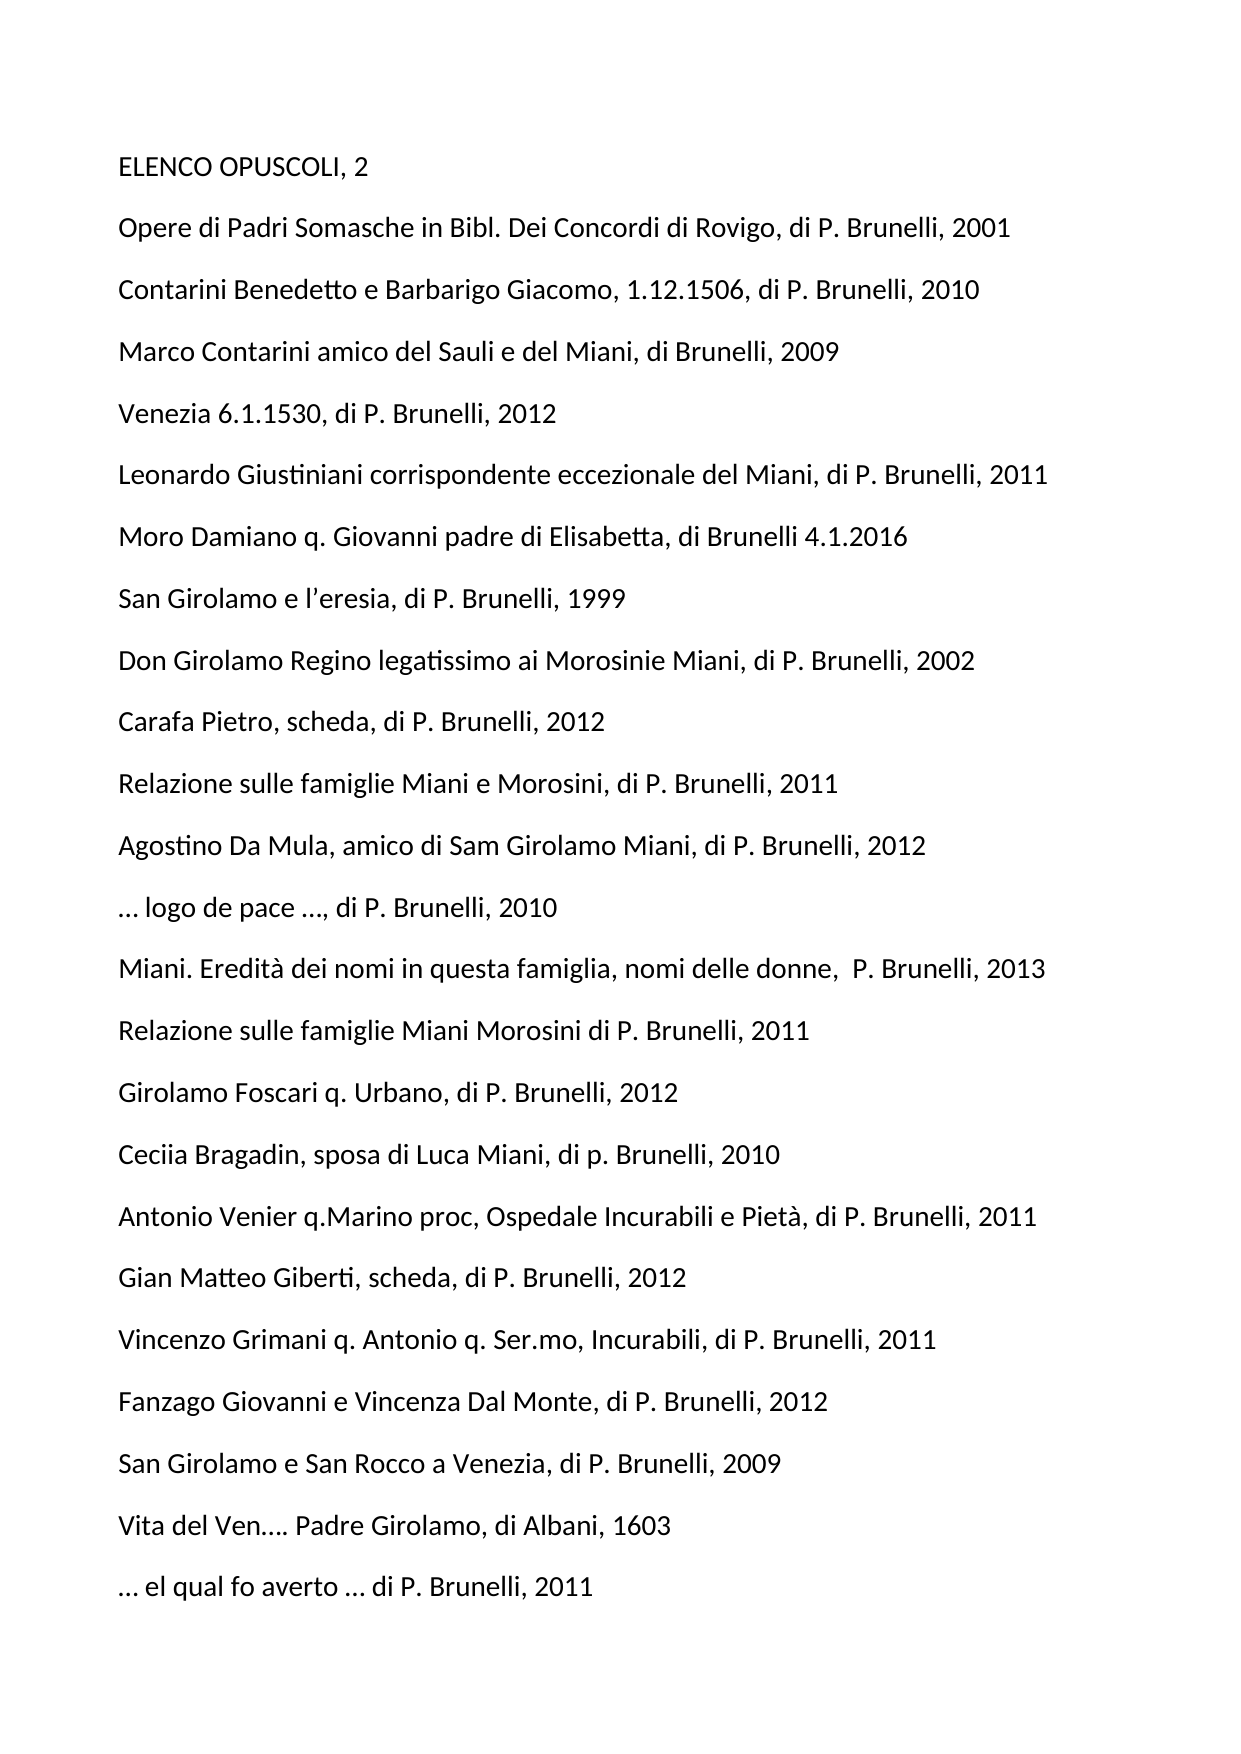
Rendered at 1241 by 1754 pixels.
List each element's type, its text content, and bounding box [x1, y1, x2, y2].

text Leonardo Giustiniani corrispondente eccezionale del Miani, di P. Brunelli, 2011 [118, 456, 1122, 492]
text San Girolamo e l’eresia, di P. Brunelli, 1999 [118, 580, 1122, 616]
text Gian Matteo Giberti, scheda, di P. Brunelli, 2012 [118, 1259, 1122, 1295]
text Venezia 6.1.1530, di P. Brunelli, 2012 [118, 395, 1122, 430]
text Agostino Da Mula, amico di Sam Girolamo Miani, di P. Brunelli, 2012 [118, 827, 1122, 863]
text Contarini Benedetto e Barbarigo Giacomo, 1.12.1506, di P. Brunelli, 2010 [118, 271, 1122, 307]
text Don Girolamo Regino legatissimo ai Morosinie Miani, di P. Brunelli, 2002 [118, 642, 1122, 677]
text Moro Damiano q. Giovanni padre di Elisabetta, di Brunelli 4.1.2016 [118, 518, 1122, 554]
text Relazione sulle famiglie Miani Morosini di P. Brunelli, 2011 [118, 1012, 1122, 1048]
text Opere di Padri Somasche in Bibl. Dei Concordi di Rovigo, di P. Brunelli, 2001 [118, 209, 1122, 245]
text Fanzago Giovanni e Vincenza Dal Monte, di P. Brunelli, 2012 [118, 1383, 1122, 1419]
text Antonio Venier q.Marino proc, Ospedale Incurabili e Pietà, di P. Brunelli, 2011 [118, 1198, 1122, 1233]
text … logo de pace …, di P. Brunelli, 2010 [118, 889, 1122, 924]
text San Girolamo e San Rocco a Venezia, di P. Brunelli, 2009 [118, 1445, 1122, 1480]
text Carafa Pietro, scheda, di P. Brunelli, 2012 [118, 703, 1122, 739]
text Girolamo Foscari q. Urbano, di P. Brunelli, 2012 [118, 1074, 1122, 1110]
text Marco Contarini amico del Sauli e del Miani, di Brunelli, 2009 [118, 333, 1122, 368]
text Miani. Eredità dei nomi in questa famiglia, nomi delle donne, P. Brunelli, 2013 [118, 951, 1122, 986]
text Vincenzo Grimani q. Antonio q. Ser.mo, Incurabili, di P. Brunelli, 2011 [118, 1321, 1122, 1357]
text … el qual fo averto … di P. Brunelli, 2011 [118, 1568, 1122, 1604]
text Ceciia Bragadin, sposa di Luca Miani, di p. Brunelli, 2010 [118, 1136, 1122, 1172]
text Vita del Ven…. Padre Girolamo, di Albani, 1603 [118, 1507, 1122, 1542]
text Relazione sulle famiglie Miani e Morosini, di P. Brunelli, 2011 [118, 765, 1122, 801]
text ELENCO OPUSCOLI, 2 [118, 148, 1122, 183]
